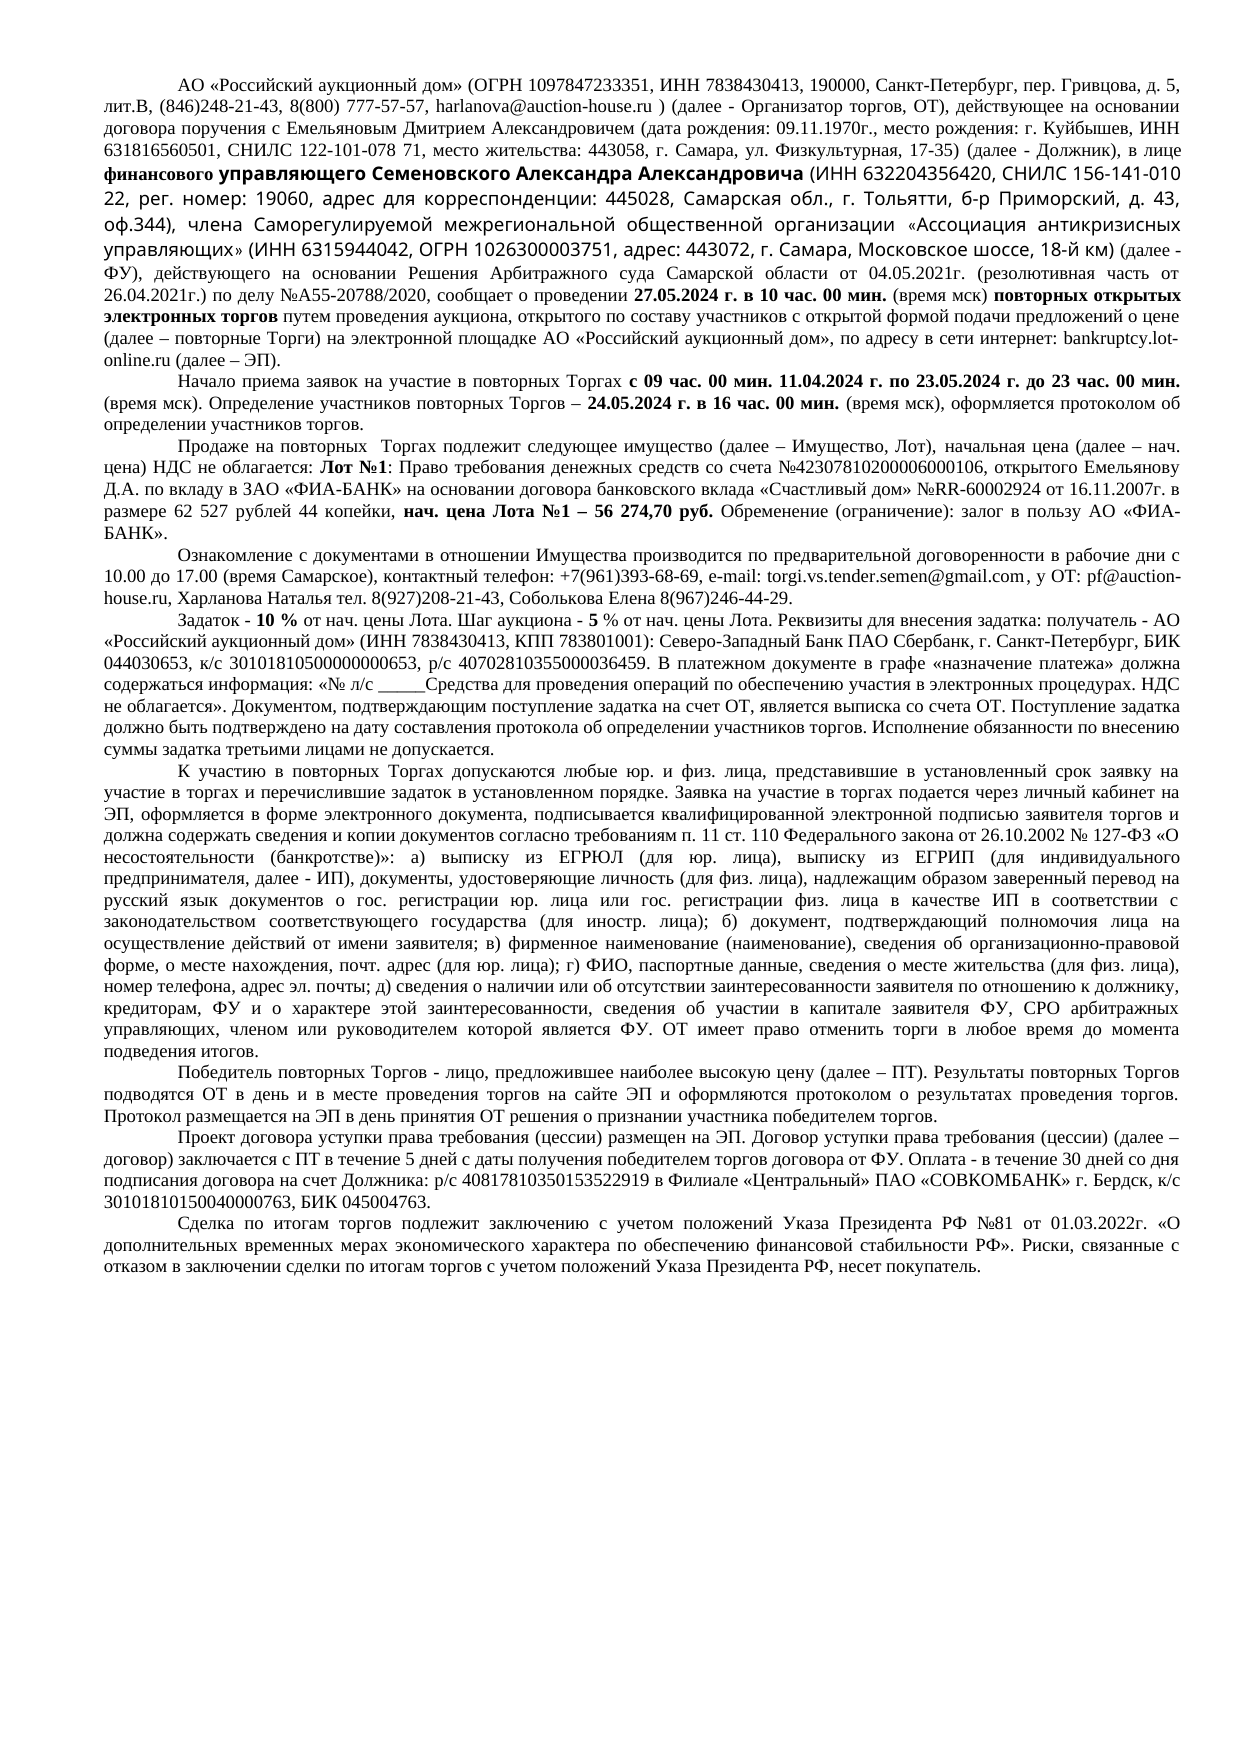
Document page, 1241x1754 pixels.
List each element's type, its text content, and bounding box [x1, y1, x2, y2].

text Задаток - 10 % от нач. цены Лота. Шаг аукциона - 5 % от нач. цены Лота. Реквизиты для внесения задатка: получатель - АО «Российский аукционный дом» (ИНН 7838430413, КПП 783801001): Северо-Западный Банк ПАО Сбербанк, г. Санкт-Петербург, БИК 044030653, к/с 30101810500000000653, р/с 40702810355000036459. В платежном документе в графе «назначение платежа» должна содержаться информация: «№ л/с _____Средства для проведения операций по обеспечению участия в электронных процедурах. НДС не облагается». Документом, подтверждающим поступление задатка на счет ОТ, является выписка со счета ОТ. Поступление задатка должно быть подтверждено на дату составления протокола об определении участников торгов. Исполнение обязанности по внесению суммы задатка третьими лицами не допускается. [103, 608, 1181, 759]
text Ознакомление с документами в отношении Имущества производится по предварительной договоренности в рабочие дни с 10.00 до 17.00 (время Самарское), контактный телефон: +7(961)393-68-69, e-mail: torgi.vs.tender.semen@gmail.com, у ОТ: pf@auction-house.ru, Харланова Наталья тел. 8(927)208-21-43, Соболькова Елена 8(967)246-44-29. [103, 544, 1181, 608]
text Проект договора уступки права требования (цессии) размещен на ЭП. Договор уступки права требования (цессии) (далее – договор) заключается с ПТ в течение 5 дней с даты получения победителем торгов договора от ФУ. Оплата - в течение 30 дней со дня подписания договора на счет Должника: р/с 40817810350153522919 в Филиале «Центральный» ПАО «СОВКОМБАНК» г. Бердск, к/с 30101810150040000763, БИК 045004763. [103, 1126, 1181, 1212]
text Сделка по итогам торгов подлежит заключению с учетом положений Указа Президента РФ №81 от 01.03.2022г. «О дополнительных временных мерах экономического характера по обеспечению финансовой стабильности РФ». Риски, связанные с отказом в заключении сделки по итогам торгов с учетом положений Указа Президента РФ, несет покупатель. [103, 1212, 1181, 1277]
text Начало приема заявок на участие в повторных Торгах с 09 час. 00 мин. 11.04.2024 г. по 23.05.2024 г. до 23 час. 00 мин. (время мск). Определение участников повторных Торгов – 24.05.2024 г. в 16 час. 00 мин. (время мск), оформляется протоколом об определении участников торгов. [103, 370, 1181, 435]
text Победитель повторных Торгов - лицо, предложившее наиболее высокую цену (далее – ПТ). Результаты повторных Торгов подводятся ОТ в день и в месте проведения торгов на сайте ЭП и оформляются протоколом о результатах проведения торгов. Протокол размещается на ЭП в день принятия ОТ решения о признании участника победителем торгов. [103, 1061, 1181, 1126]
text АО «Российский аукционный дом» (ОГРН 1097847233351, ИНН 7838430413, 190000, Санкт-Петербург, пер. Гривцова, д. 5, лит.В, (846)248-21-43, 8(800) 777-57-57, harlanova@auction-house.ru ) (далее - Организатор торгов, ОТ), действующее на основании договора поручения с Емельяновым Дмитрием Александровичем (дата рождения: 09.11.1970г., место рождения: г. Куйбышев, ИНН 631816560501, СНИЛС 122-101-078 71, место жительства: 443058, г. Самара, ул. Физкультурная, 17-35) (далее - Должник), в лице финансового управляющего Семеновского Александра Александровича (ИНН 632204356420, СНИЛС 156-141-010 22, рег. номер: 19060, адрес для корреспонденции: 445028, Самарская обл., г. Тольятти, б-р Приморский, д. 43, оф.344), члена Саморегулируемой межрегиональной общественной организации «Ассоциация антикризисных управляющих» (ИНН 6315944042, ОГРН 1026300003751, адрес: 443072, г. Самара, Московское шоссе, 18-й км) (далее - ФУ), действующего на основании Решения Арбитражного суда Самарской области от 04.05.2021г. (резолютивная часть от 26.04.2021г.) по делу №А55-20788/2020, сообщает о проведении 27.05.2024 г. в 10 час. 00 мин. (время мск) повторных открытых электронных торгов путем проведения аукциона, открытого по составу участников с открытой формой подачи предложений о цене (далее – повторные Торги) на электронной площадке АО «Российский аукционный дом», по адресу в сети интернет: bankruptcy.lot-online.ru (далее – ЭП). [103, 74, 1181, 370]
text Продаже на повторных Торгах подлежит следующее имущество (далее – Имущество, Лот), начальная цена (далее – нач. цена) НДС не облагается: Лот №1: Право требования денежных средств со счета №42307810200006000106, открытого Емельянову Д.А. по вкладу в ЗАО «ФИА-БАНК» на основании договора банковского вклада «Счастливый дом» №RR-60002924 от 16.11.2007г. в размере 62 527 рублей 44 копейки, нач. цена Лота №1 – 56 274,70 руб. Обременение (ограничение): залог в пользу АО «ФИА-БАНК». [103, 435, 1181, 544]
text К участию в повторных Торгах допускаются любые юр. и физ. лица, представившие в установленный срок заявку на участие в торгах и перечислившие задаток в установленном порядке. Заявка на участие в торгах подается через личный кабинет на ЭП, оформляется в форме электронного документа, подписывается квалифицированной электронной подписью заявителя торгов и должна содержать сведения и копии документов согласно требованиям п. 11 ст. 110 Федерального закона от 26.10.2002 № 127-ФЗ «О несостоятельности (банкротстве)»: а) выписку из ЕГРЮЛ (для юр. лица), выписку из ЕГРИП (для индивидуального предпринимателя, далее - ИП), документы, удостоверяющие личность (для физ. лица), надлежащим образом заверенный перевод на русский язык документов о гос. регистрации юр. лица или гос. регистрации физ. лица в качестве ИП в соответствии с законодательством соответствующего государства (для иностр. лица); б) документ, подтверждающий полномочия лица на осуществление действий от имени заявителя; в) фирменное наименование (наименование), сведения об организационно-правовой форме, о месте нахождения, почт. адрес (для юр. лица); г) ФИО, паспортные данные, сведения о месте жительства (для физ. лица), номер телефона, адрес эл. почты; д) сведения о наличии или об отсутствии заинтересованности заявителя по отношению к должнику, кредиторам, ФУ и о характере этой заинтересованности, сведения об участии в капитале заявителя ФУ, СРО арбитражных управляющих, членом или руководителем которой является ФУ. ОТ имеет право отменить торги в любое время до момента подведения итогов. [103, 759, 1181, 1061]
